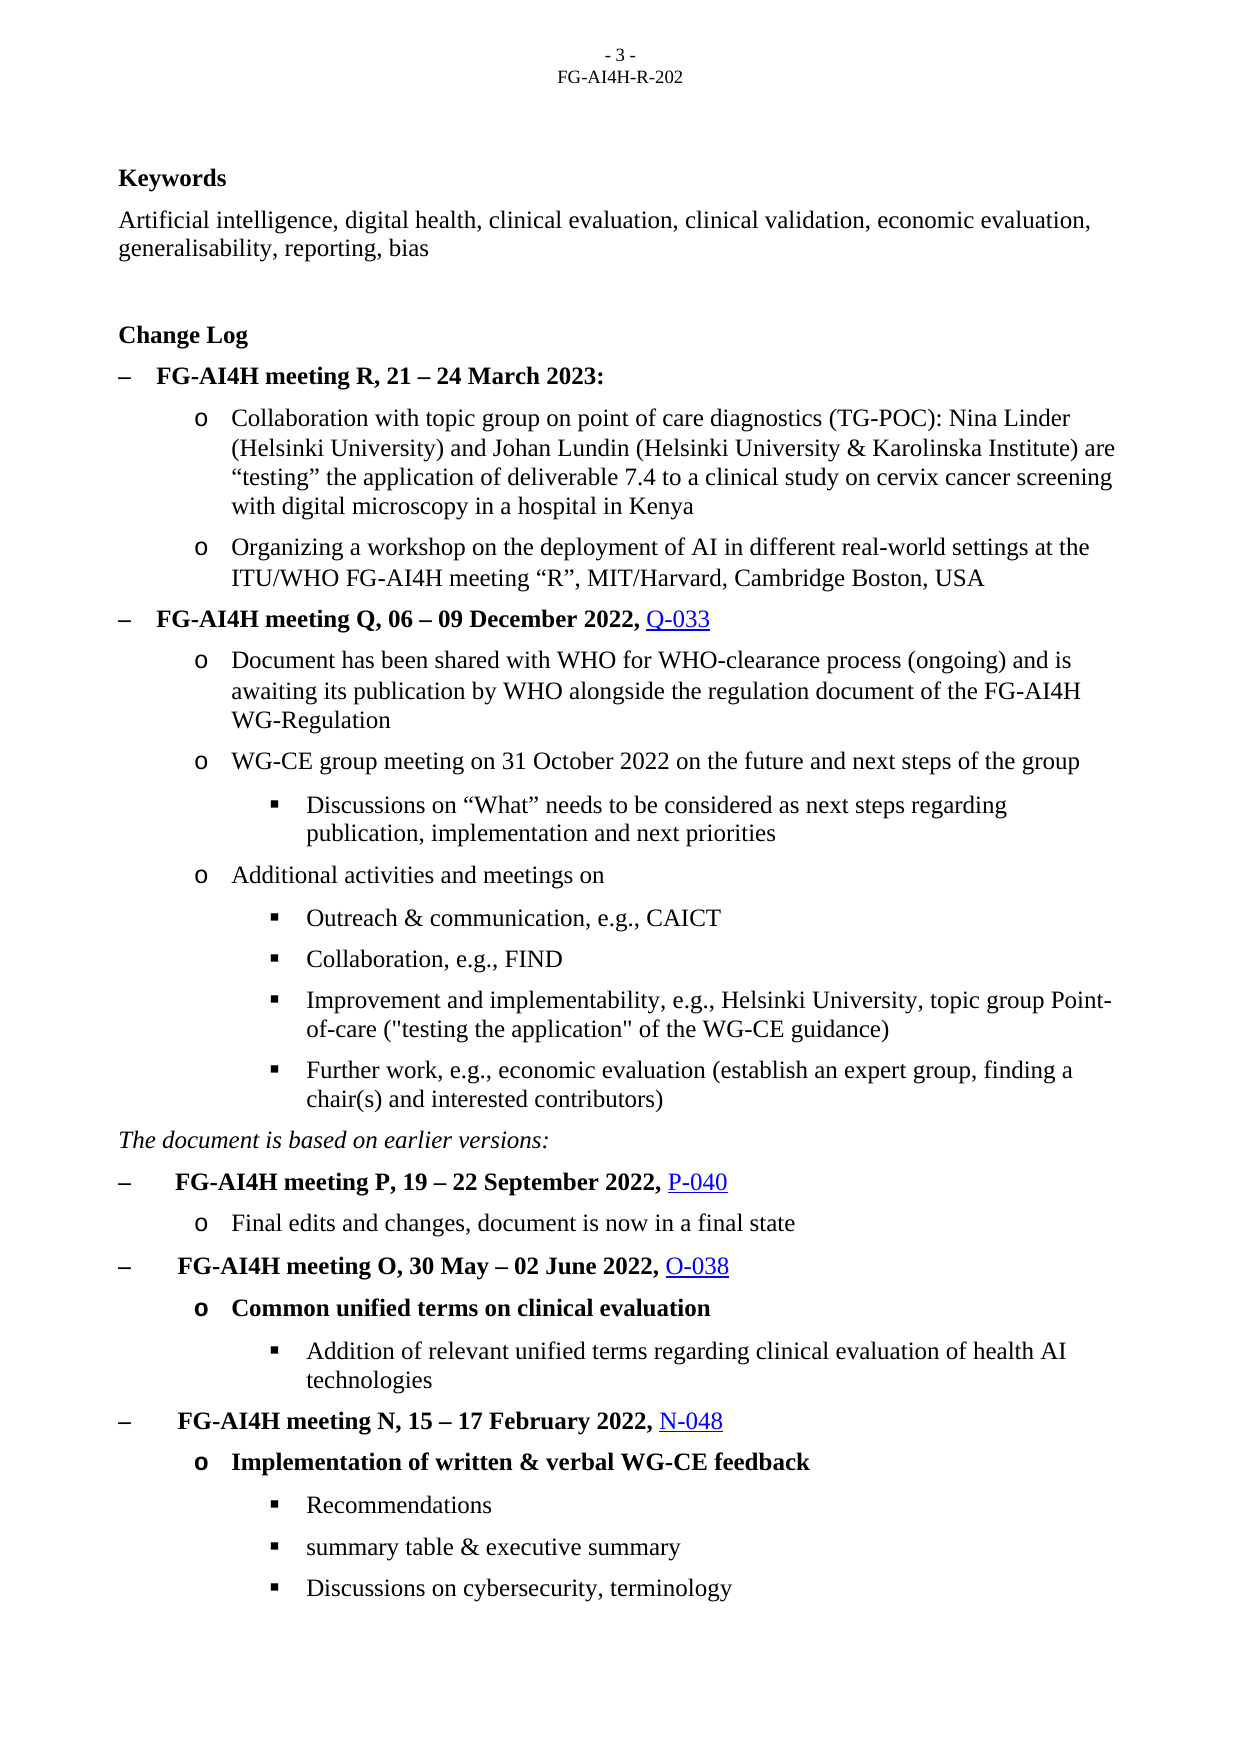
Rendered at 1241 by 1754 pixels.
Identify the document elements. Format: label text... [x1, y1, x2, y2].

list Common unified terms on clinical evaluation [193, 1293, 1122, 1323]
subtitle Change Log [118, 320, 1122, 349]
list WG-CE group meeting on 31 October 2022 on the future and next steps of the group [193, 746, 1122, 777]
list Discussions on cybersecurity, terminology [268, 1573, 1122, 1602]
subtitle Keywords [118, 163, 1122, 192]
list Collaboration with topic group on point of care diagnostics (TG-POC): Nina Linder (Helsinki University) and Johan Lundin (Helsinki University & Karolinska Institute) are “testing” the application of deliverable 7.4 to a clinical study on cervix cancer screening with digital microscopy in a hospital in Kenya [193, 403, 1122, 520]
list Addition of relevant unified terms regarding clinical evaluation of health AI technologies [268, 1336, 1122, 1393]
list Implementation of written & verbal WG-CE feedback [193, 1447, 1122, 1478]
text The document is based on earlier versions: [118, 1126, 1122, 1154]
list Document has been shared with WHO for WHO-clearance process (ongoing) and is awaiting its publication by WHO alongside the regulation document of the FG-AI4H WG-Regulation [193, 646, 1122, 734]
list FG-AI4H meeting Q, 06 – 09 December 2022, Q-033 [118, 604, 1122, 633]
list summary table & executive summary [268, 1532, 1122, 1561]
list FG-AI4H meeting R, 21 – 24 March 2023: [118, 361, 1122, 390]
list Recommendations [268, 1491, 1122, 1519]
list Improvement and implementability, e.g., Helsinki University, topic group Point-of-care ("testing the application" of the WG-CE guidance) [268, 986, 1122, 1043]
list Discussions on “What” needs to be considered as next steps regarding publication, implementation and next priorities [268, 790, 1122, 847]
list Additional activities and meetings on [193, 860, 1122, 891]
list FG-AI4H meeting N, 15 – 17 February 2022, N-048 [118, 1406, 1122, 1435]
list Outreach & communication, e.g., CAICT [268, 903, 1122, 932]
list FG-AI4H meeting P, 19 – 22 September 2022, P-040 [118, 1167, 1122, 1196]
list FG-AI4H meeting O, 30 May – 02 June 2022, O-038 [118, 1251, 1122, 1280]
list Collaboration, e.g., FIND [268, 944, 1122, 973]
text Artificial intelligence, digital health, clinical evaluation, clinical validation, economic evaluation, generalisability, reporting, bias [118, 205, 1122, 262]
list Final edits and changes, document is now in a final state [193, 1208, 1122, 1239]
list Organizing a workshop on the deployment of AI in different real-world settings at the ITU/WHO FG-AI4H meeting “R”, MIT/Harvard, Cambridge Boston, USA [193, 532, 1122, 592]
list Further work, e.g., economic evaluation (establish an expert group, finding a chair(s) and interested contributors) [268, 1056, 1122, 1113]
